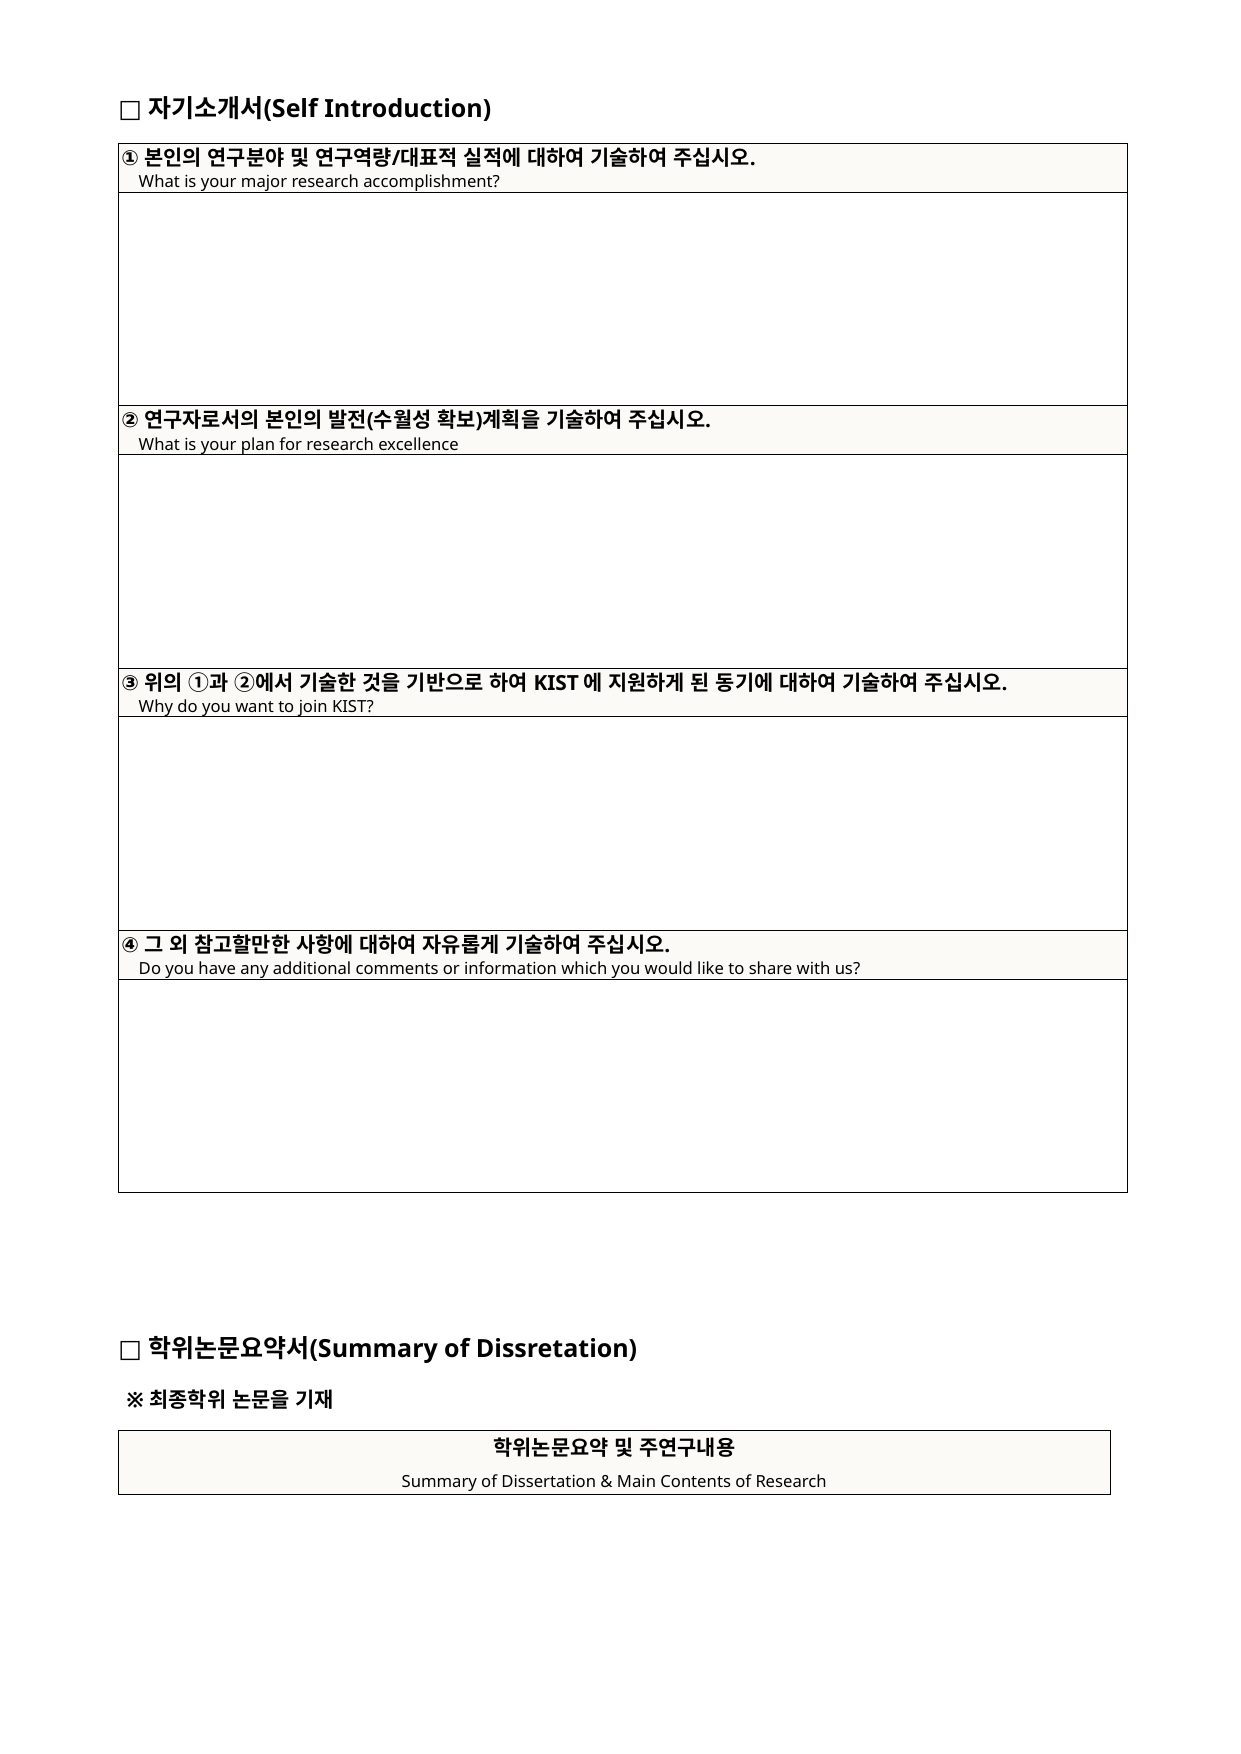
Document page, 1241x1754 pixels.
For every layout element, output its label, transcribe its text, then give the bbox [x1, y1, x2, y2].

table_cell [119, 455, 1127, 667]
table_cell [119, 717, 1127, 930]
text ※ 최종학위 논문을 기재 [121, 1383, 1119, 1413]
text □ 학위논문요약서(Summary of Dissretation) [118, 1329, 1122, 1365]
table_cell ③ 위의 ①과 ②에서 기술한 것을 기반으로 하여 KIST에 지원하게 된 동기에 대하여 기술하여 주십시오. Why do you want to join KIST? [119, 669, 1127, 716]
table_header ① 본인의 연구분야 및 연구역량/대표적 실적에 대하여 기술하여 주십시오. What is your major research accomplishment? [119, 144, 1127, 192]
table_header 학위논문요약 및 주연구내용 Summary of Dissertation & Main Contents of Research [119, 1431, 1110, 1494]
table_cell [119, 980, 1127, 1192]
table_cell ④ 그 외 참고할만한 사항에 대하여 자유롭게 기술하여 주십시오. Do you have any additional comments or information which you would like to share with us? [119, 931, 1127, 978]
text □ 자기소개서(Self Introduction) [118, 88, 1122, 125]
table_cell [119, 193, 1127, 405]
table_cell ② 연구자로서의 본인의 발전(수월성 확보)계획을 기술하여 주십시오. What is your plan for research excellence [119, 406, 1127, 454]
